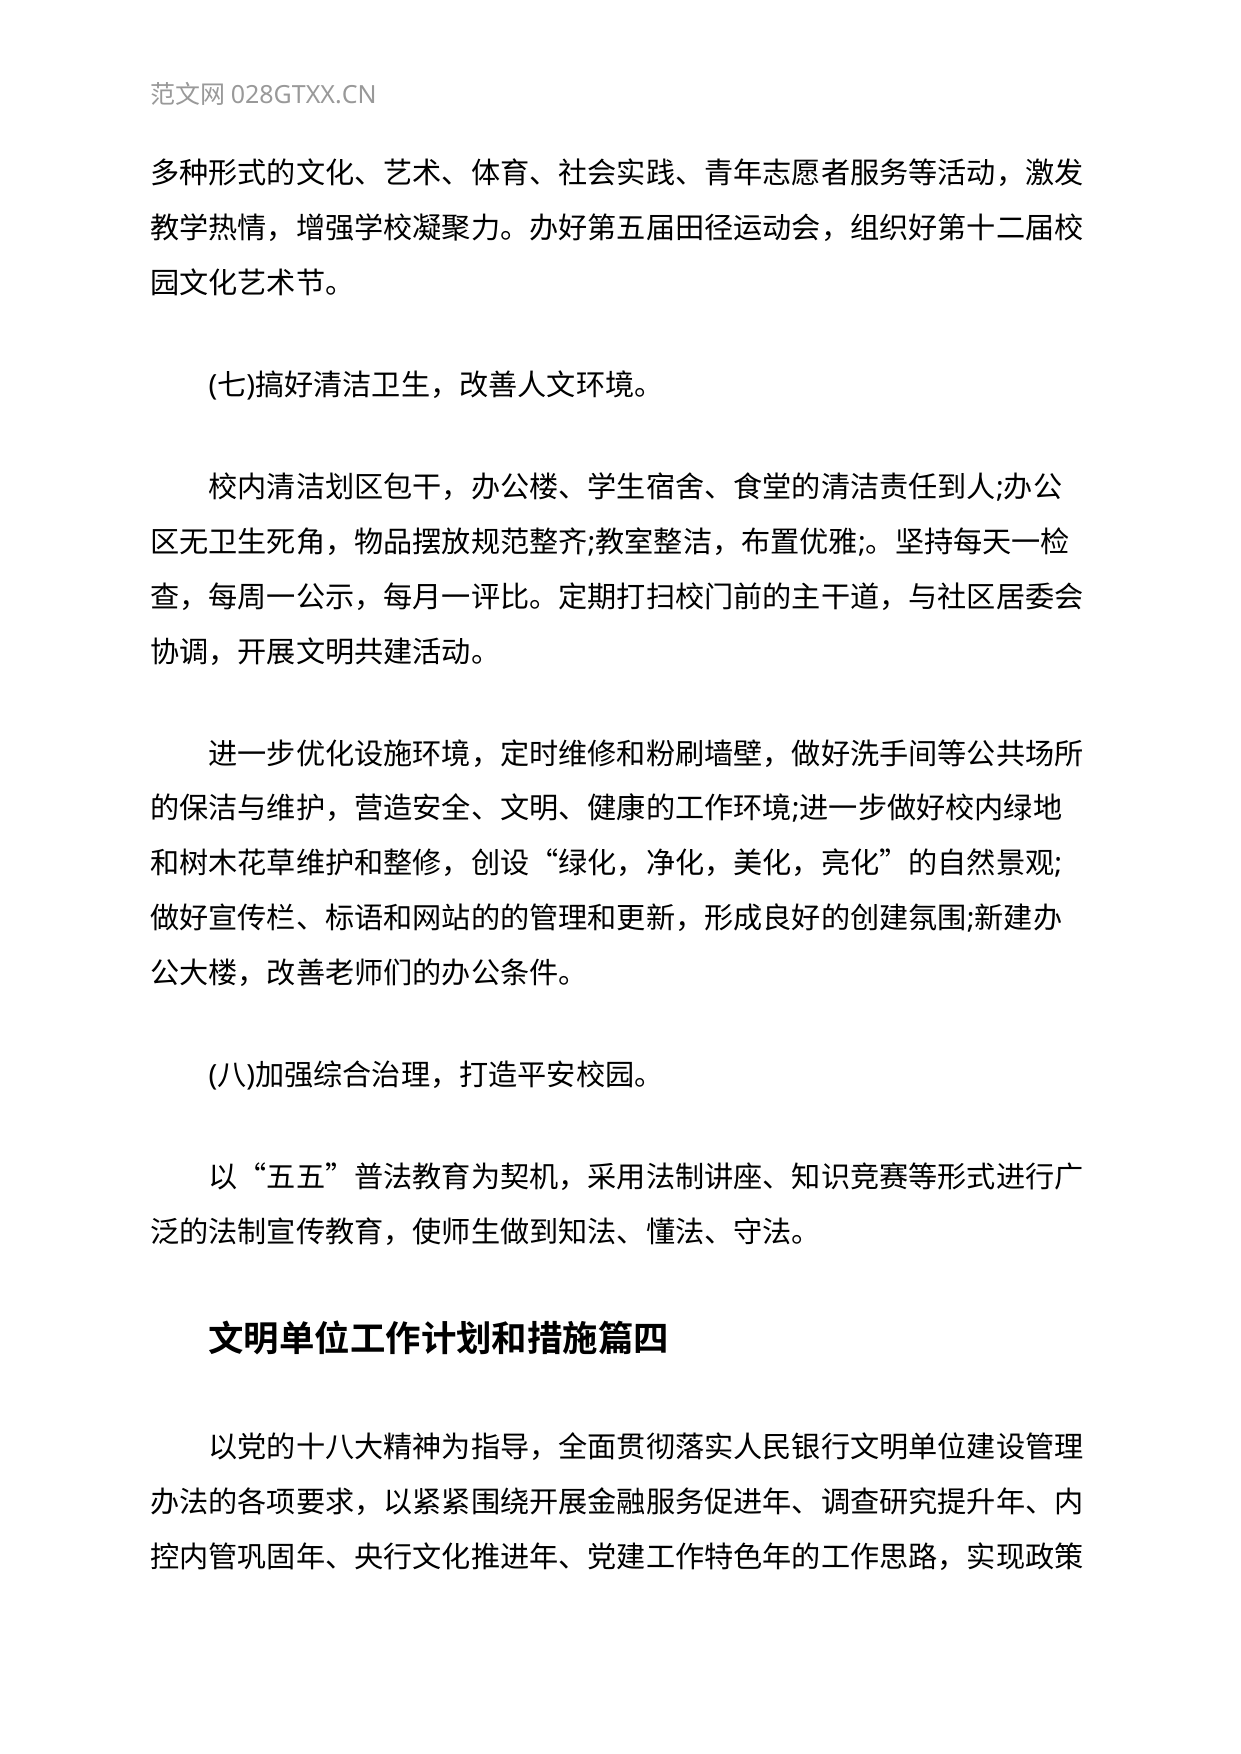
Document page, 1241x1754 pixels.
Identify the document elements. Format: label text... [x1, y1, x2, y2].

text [150, 1424, 1090, 1576]
text 进一步优化设施环境，定时维修和粉刷墙壁，做好洗手间等公共场所的保洁与维护，营造安全、文明、健康的工作环境;进一步做好校内绿地和树木花草维护和整修，创设“绿化，净化，美化，亮化”的自然景观;做好宣传栏、标语和网站的的管理和更新，形成良好的创建氛围;新建办公大楼，改善老师们的办公条件。 [150, 730, 1090, 992]
text 以“五五”普法教育为契机，采用法制讲座、知识竞赛等形式进行广泛的法制宣传教育，使师生做到知法、懂法、守法。 [150, 1154, 1090, 1251]
text 文明单位工作计划和措施篇四 [150, 1311, 1090, 1362]
text 校内清洁划区包干，办公楼、学生宿舍、食堂的清洁责任到人;办公区无卫生死角，物品摆放规范整齐;教室整洁，布置优雅;。坚持每天一检查，每周一公示，每月一评比。定期打扫校门前的主干道，与社区居委会协调，开展文明共建活动。 [150, 463, 1090, 671]
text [150, 150, 1090, 302]
text (八)加强综合治理，打造平安校园。 [150, 1052, 1090, 1094]
text (七)搞好清洁卫生，改善人文环境。 [150, 362, 1090, 404]
